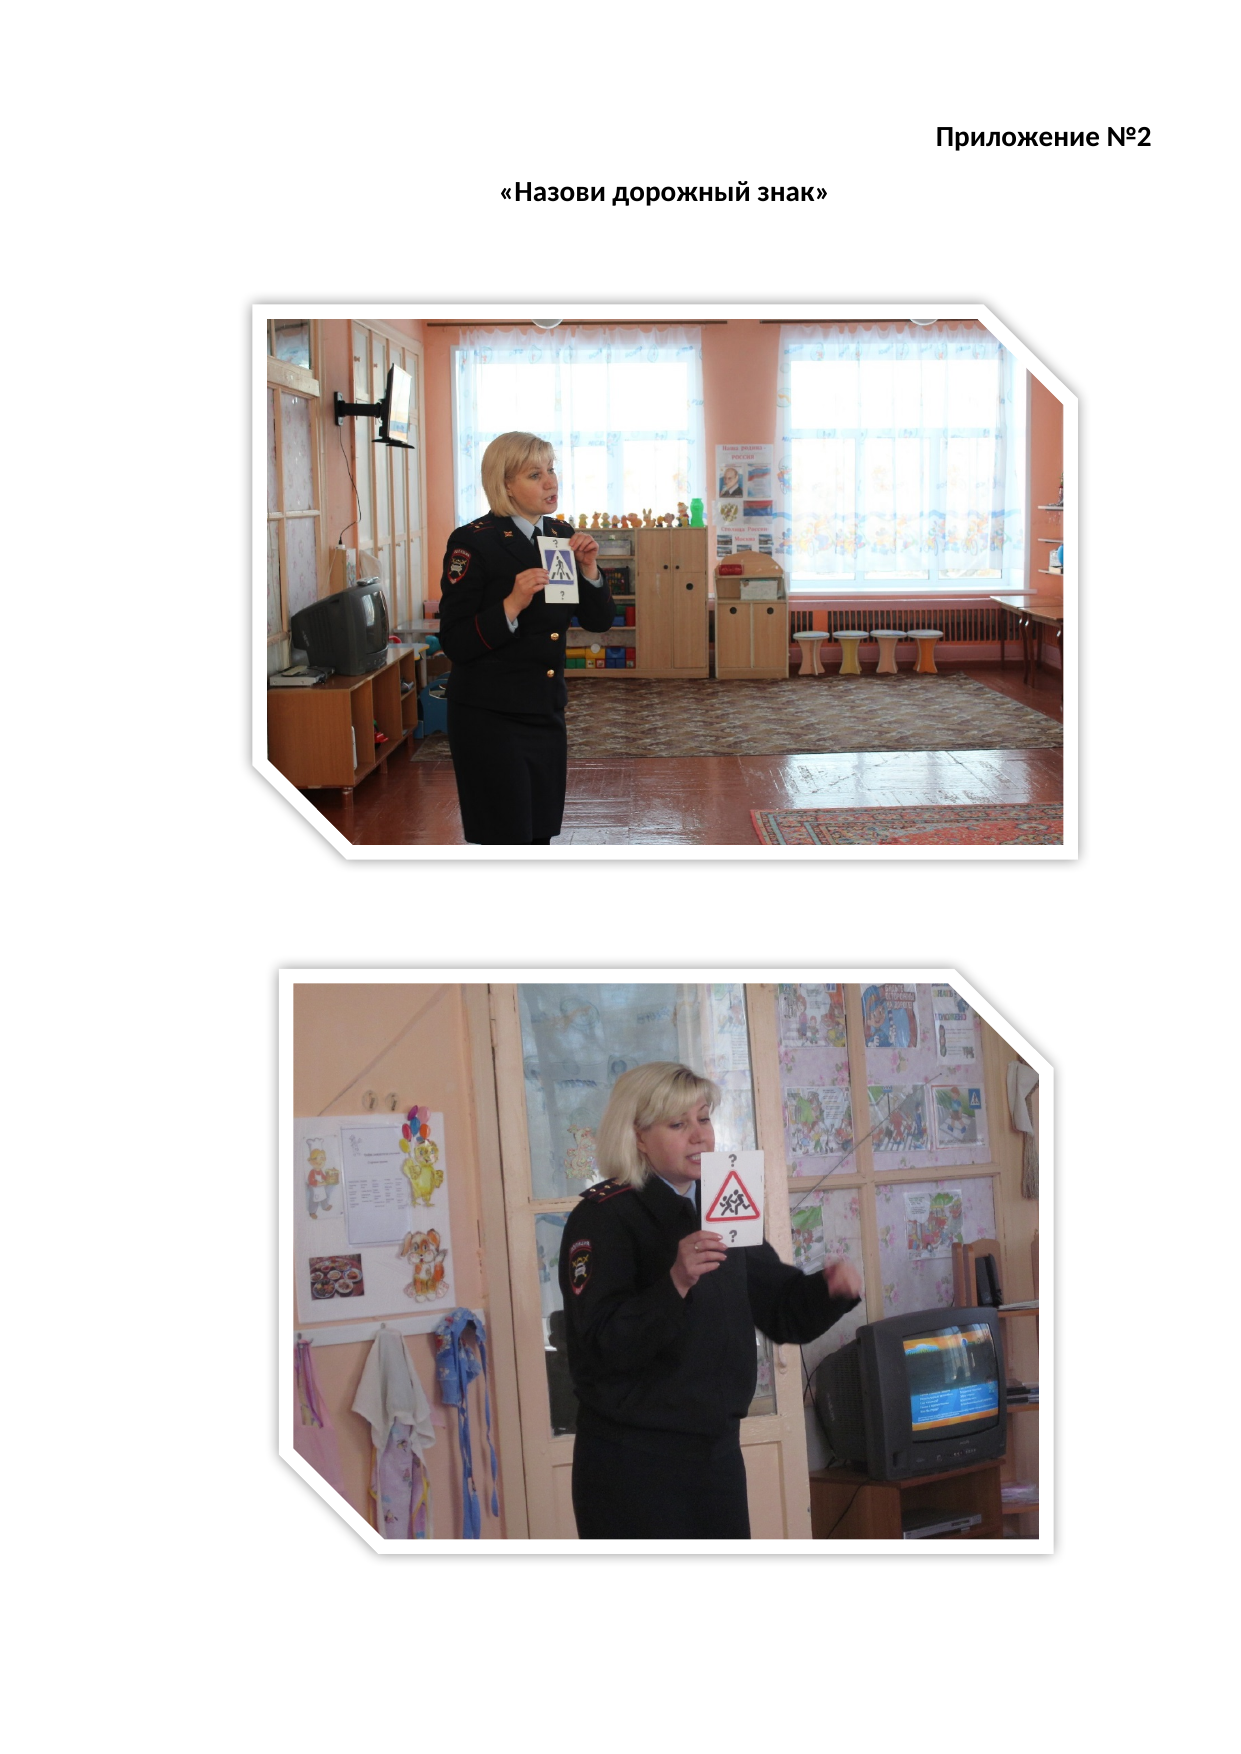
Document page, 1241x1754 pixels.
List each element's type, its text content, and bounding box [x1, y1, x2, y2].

picture [294, 984, 1039, 1539]
text Приложение №2 [177, 118, 1152, 154]
text «Назови дорожный знак» [177, 173, 1152, 209]
picture [267, 319, 1063, 845]
